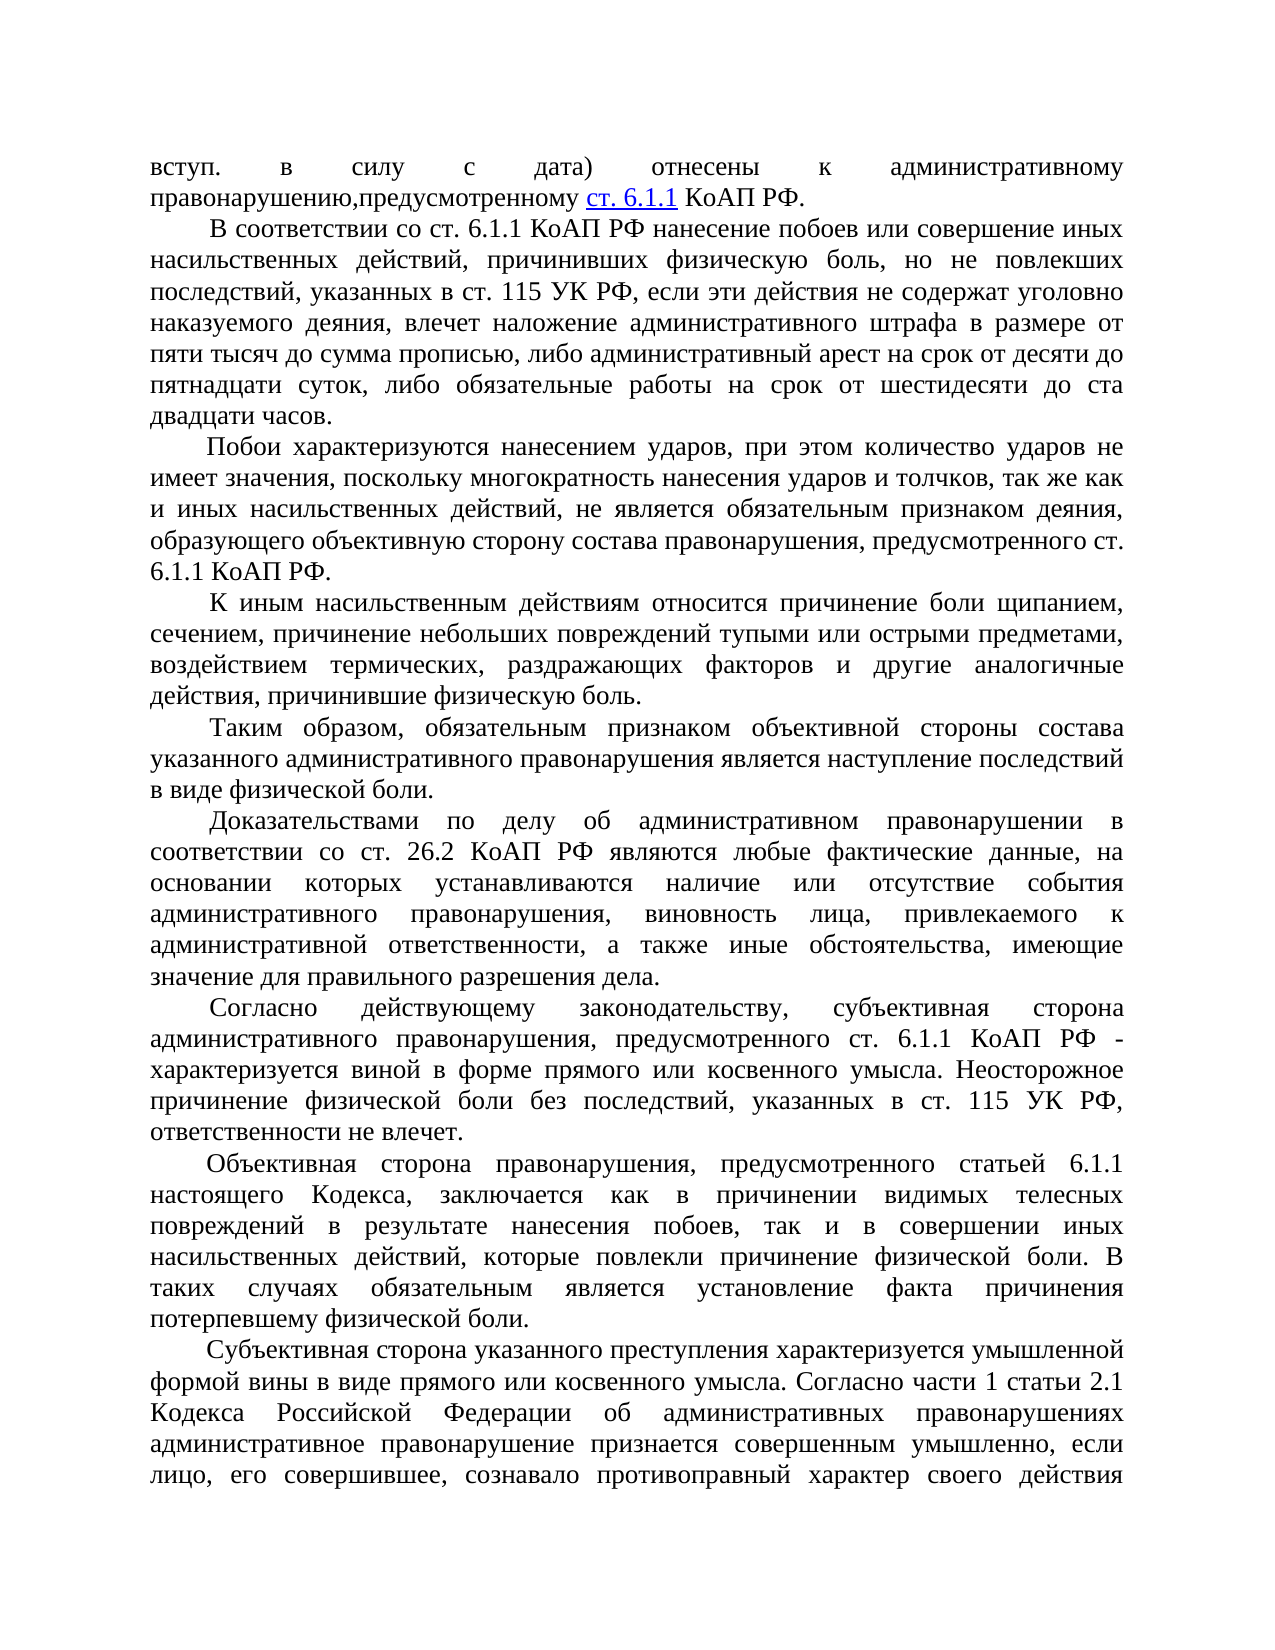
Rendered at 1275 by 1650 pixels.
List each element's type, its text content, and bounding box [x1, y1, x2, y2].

text Таким образом, обязательным признаком объективной стороны состава указанного административного правонарушения является наступление последствий в виде физической боли. [150, 711, 1125, 804]
text В соответствии со ст. 6.1.1 КоАП РФ нанесение побоев или совершение иных насильственных действий, причинивших физическую боль, но не повлекших последствий, указанных в ст. 115 УК РФ, если эти действия не содержат уголовно наказуемого деяния, влечет наложение административного штрафа в размере от пяти тысяч до сумма прописью, либо административный арест на срок от десяти до пятнадцати суток, либо обязательные работы на срок от шестидесяти до ста двадцати часов. [150, 212, 1125, 430]
text Доказательствами по делу об административном правонарушении в соответствии со ст. 26.2 КоАП РФ являются любые фактические данные, на основании которых устанавливаются наличие или отсутствие события административного правонарушения, виновность лица, привлекаемого к административной ответственности, а также иные обстоятельства, имеющие значение для правильного разрешения дела. [150, 804, 1125, 991]
text Объективная сторона правонарушения, предусмотренного статьей 6.1.1 настоящего Кодекса, заключается как в причинении видимых телесных повреждений в результате нанесения побоев, так и в совершении иных насильственных действий, которые повлекли причинение физической боли. В таких случаях обязательным является установление факта причинения потерпевшему физической боли. [150, 1147, 1125, 1333]
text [150, 150, 1125, 212]
text К иным насильственным действиям относится причинение боли щипанием, сечением, причинение небольших повреждений тупыми или острыми предметами, воздействием термических, раздражающих факторов и другие аналогичные действия, причинившие физическую боль. [150, 586, 1125, 711]
text Побои характеризуются нанесением ударов, при этом количество ударов не имеет значения, поскольку многократность нанесения ударов и толчков, так же как и иных насильственных действий, не является обязательным признаком деяния, образующего объективную сторону состава правонарушения, предусмотренного ст. 6.1.1 КоАП РФ. [150, 430, 1125, 586]
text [150, 1333, 1125, 1489]
text Согласно действующему законодательству, субъективная сторона административного правонарушения, предусмотренного ст. 6.1.1 КоАП РФ - характеризуется виной в форме прямого или косвенного умысла. Неосторожное причинение физической боли без последствий, указанных в ст. 115 УК РФ, ответственности не влечет. [150, 991, 1125, 1147]
